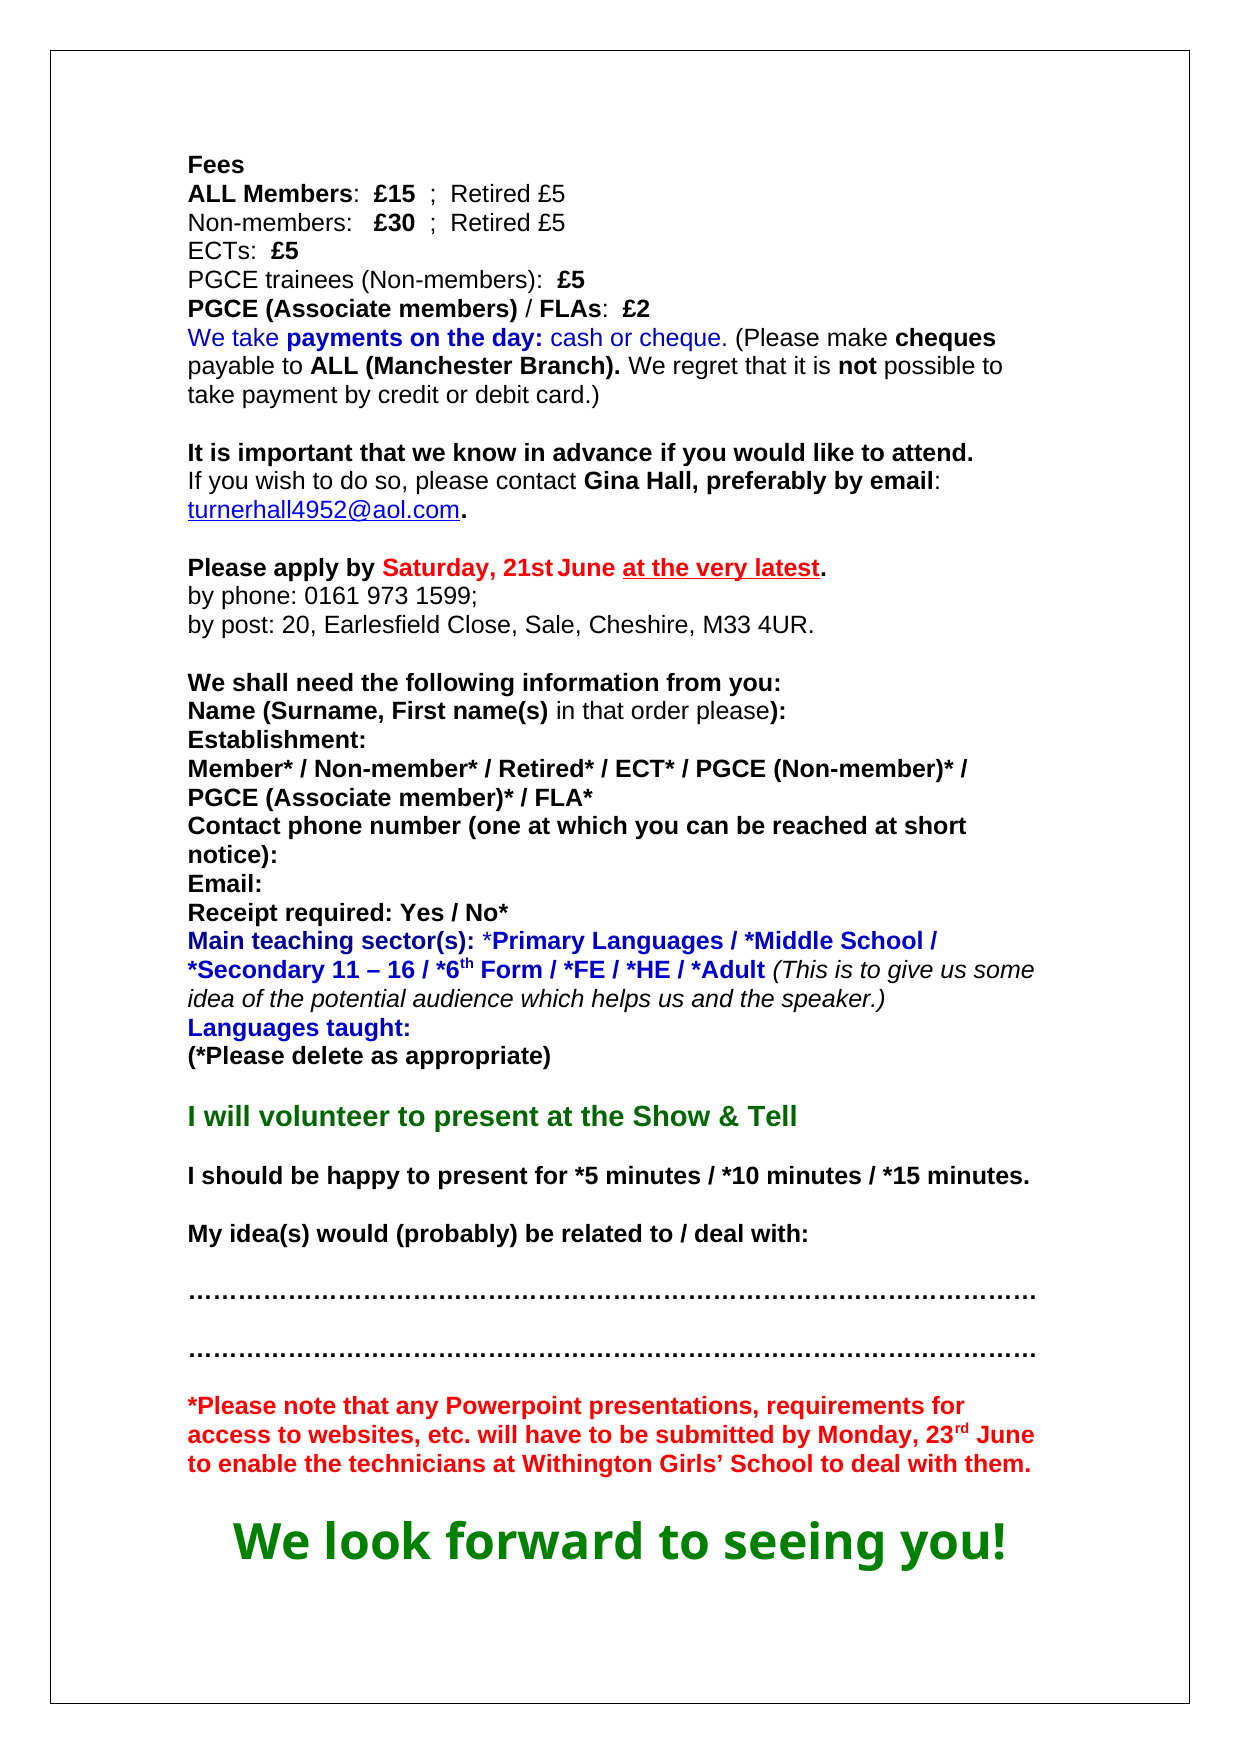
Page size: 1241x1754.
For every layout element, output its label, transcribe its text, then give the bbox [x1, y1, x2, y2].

text Fees [187, 150, 1053, 179]
text PGCE (Associate members) / FLAs: £2 [187, 294, 1053, 322]
text Languages taught: [187, 1012, 1053, 1041]
text Please apply by Saturday, 21st June at the very latest. [187, 552, 1053, 581]
text PGCE trainees (Non-members): £5 [187, 265, 1053, 294]
text My idea(s) would (probably) be related to / deal with: [187, 1218, 1053, 1247]
text Email: [187, 869, 1053, 897]
text ………………………………………………………………………………………… [187, 1333, 1053, 1362]
text ………………………………………………………………………………………… [187, 1276, 1053, 1305]
text We shall need the following information from you: [187, 667, 1053, 696]
text Main teaching sector(s): *Primary Languages / *Middle School / *Secondary 11 – 16 / *6th Form / *FE / *HE / *Adult (This is to give us some idea of the potential audience which helps us and the speaker.) [187, 926, 1053, 1012]
text *Please note that any Powerpoint presentations, requirements for access to websites, etc. will have to be submitted by Monday, 23rd June to enable the technicians at Withington Girls’ School to deal with them. [187, 1391, 1053, 1477]
text I will volunteer to present at the Show & Tell [187, 1099, 1053, 1132]
text We take payments on the day: cash or cheque. (Please make cheques payable to ALL (Manchester Branch). We regret that it is not possible to take payment by credit or debit card.) [187, 322, 1053, 409]
text ECTs: £5 [187, 236, 1053, 265]
text Non-members: £30 ; Retired £5 [187, 207, 1053, 236]
text We look forward to seeing you! [187, 1506, 1053, 1574]
text Contact phone number (one at which you can be reached at short notice): [187, 811, 1053, 869]
text by phone: 0161 973 1599; [187, 581, 1053, 610]
text by post: 20, Earlesfield Close, Sale, Cheshire, M33 4UR. [187, 610, 1053, 639]
text Receipt required: Yes / No* [187, 897, 1053, 926]
text PGCE (Associate member)* / FLA* [187, 782, 1053, 811]
text Member* / Non-member* / Retired* / ECT* / PGCE (Non-member)* / [187, 754, 1053, 782]
text I should be happy to present for *5 minutes / *10 minutes / *15 minutes. [187, 1161, 1053, 1190]
text ALL Members: £15 ; Retired £5 [187, 179, 1053, 207]
text (*Please delete as appropriate) [187, 1041, 1053, 1070]
text Establishment: [187, 725, 1053, 754]
text Name (Surname, First name(s) in that order please): [187, 696, 1053, 725]
text It is important that we know in advance if you would like to attend. If you wish to do so, please contact Gina Hall, preferably by email: turnerhall4952@aol.com. [187, 437, 1053, 524]
